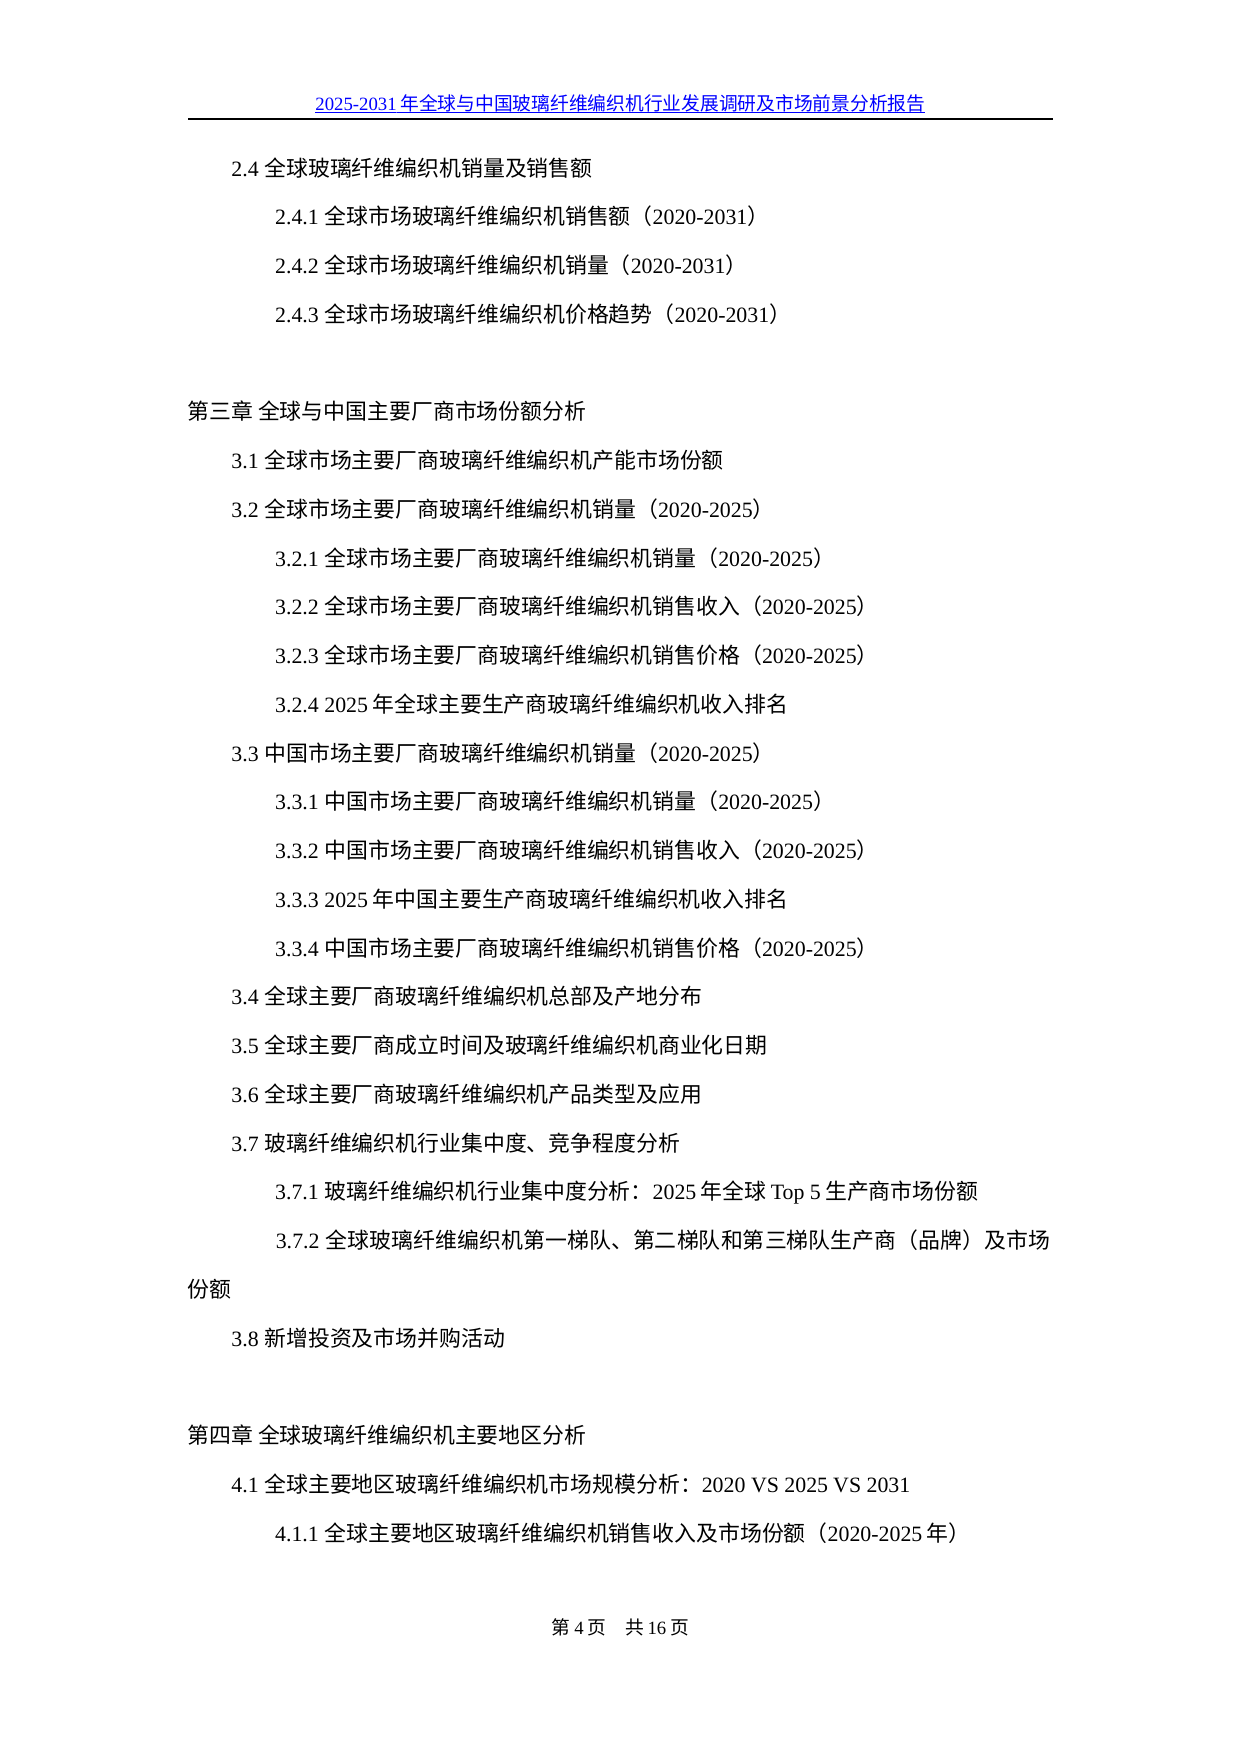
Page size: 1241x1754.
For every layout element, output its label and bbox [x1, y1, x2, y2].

text [187, 150, 1053, 1548]
